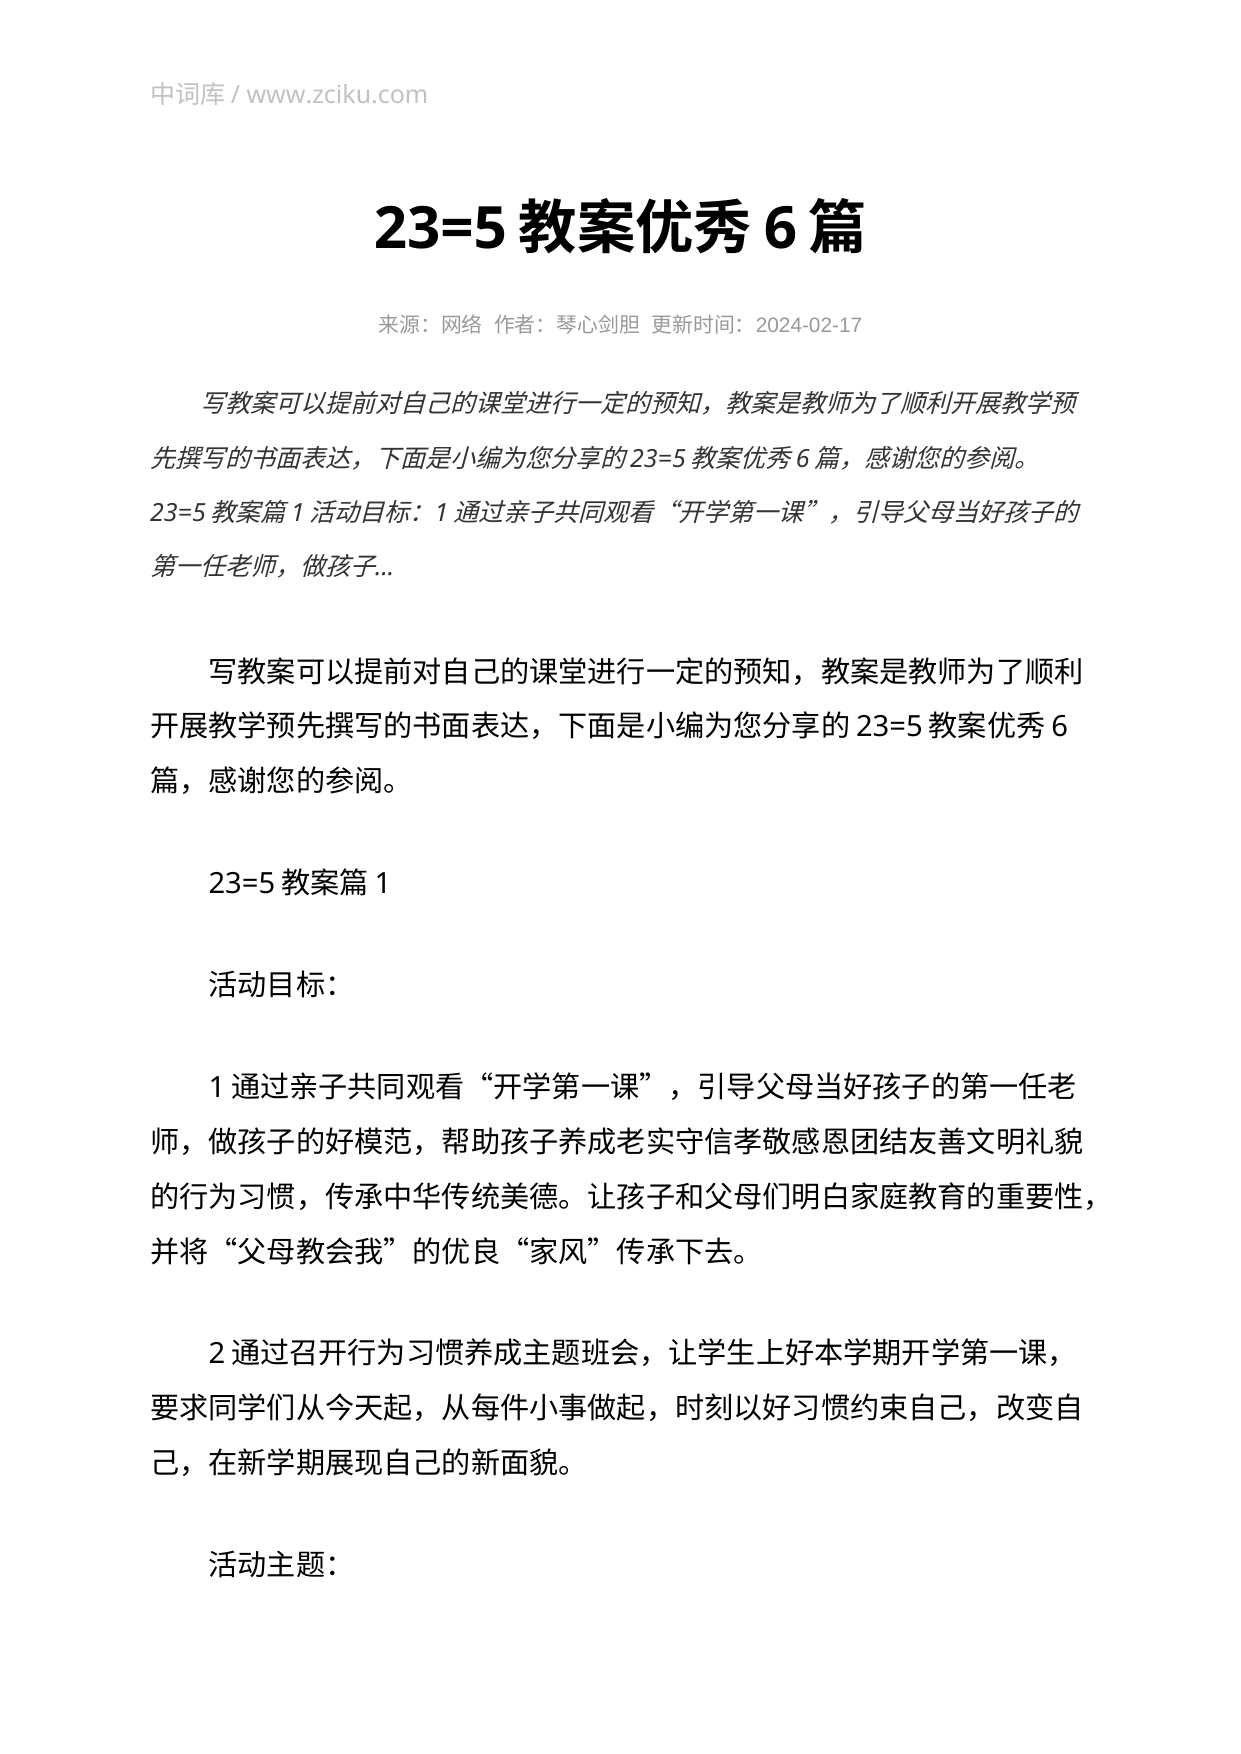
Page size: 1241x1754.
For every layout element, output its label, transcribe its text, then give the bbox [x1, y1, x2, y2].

text 写教案可以提前对自己的课堂进行一定的预知，教案是教师为了顺利开展教学预先撰写的书面表达，下面是小编为您分享的23=5教案优秀6篇，感谢您的参阅。23=5教案篇1活动目标：1通过亲子共同观看“开学第一课”，引导父母当好孩子的第一任老师，做孩子... [150, 384, 1090, 583]
text 1通过亲子共同观看“开学第一课”，引导父母当好孩子的第一任老师，做孩子的好模范，帮助孩子养成老实守信孝敬感恩团结友善文明礼貌的行为习惯，传承中华传统美德。让孩子和父母们明白家庭教育的重要性，并将“父母教会我”的优良“家风”传承下去。 [150, 1063, 1090, 1271]
text 写教案可以提前对自己的课堂进行一定的预知，教案是教师为了顺利开展教学预先撰写的书面表达，下面是小编为您分享的23=5教案优秀6篇，感谢您的参阅。 [150, 648, 1090, 800]
subtitle 23=5教案优秀6篇 [150, 181, 1090, 266]
text 来源：网络 作者：琴心剑胆 更新时间：2024-02-17 [150, 313, 1090, 337]
text 活动目标： [150, 962, 1090, 1004]
text 23=5教案篇1 [150, 860, 1090, 902]
text 2通过召开行为习惯养成主题班会，让学生上好本学期开学第一课，要求同学们从今天起，从每件小事做起，时刻以好习惯约束自己，改变自己，在新学期展现自己的新面貌。 [150, 1330, 1090, 1482]
text 活动主题： [150, 1542, 1090, 1584]
